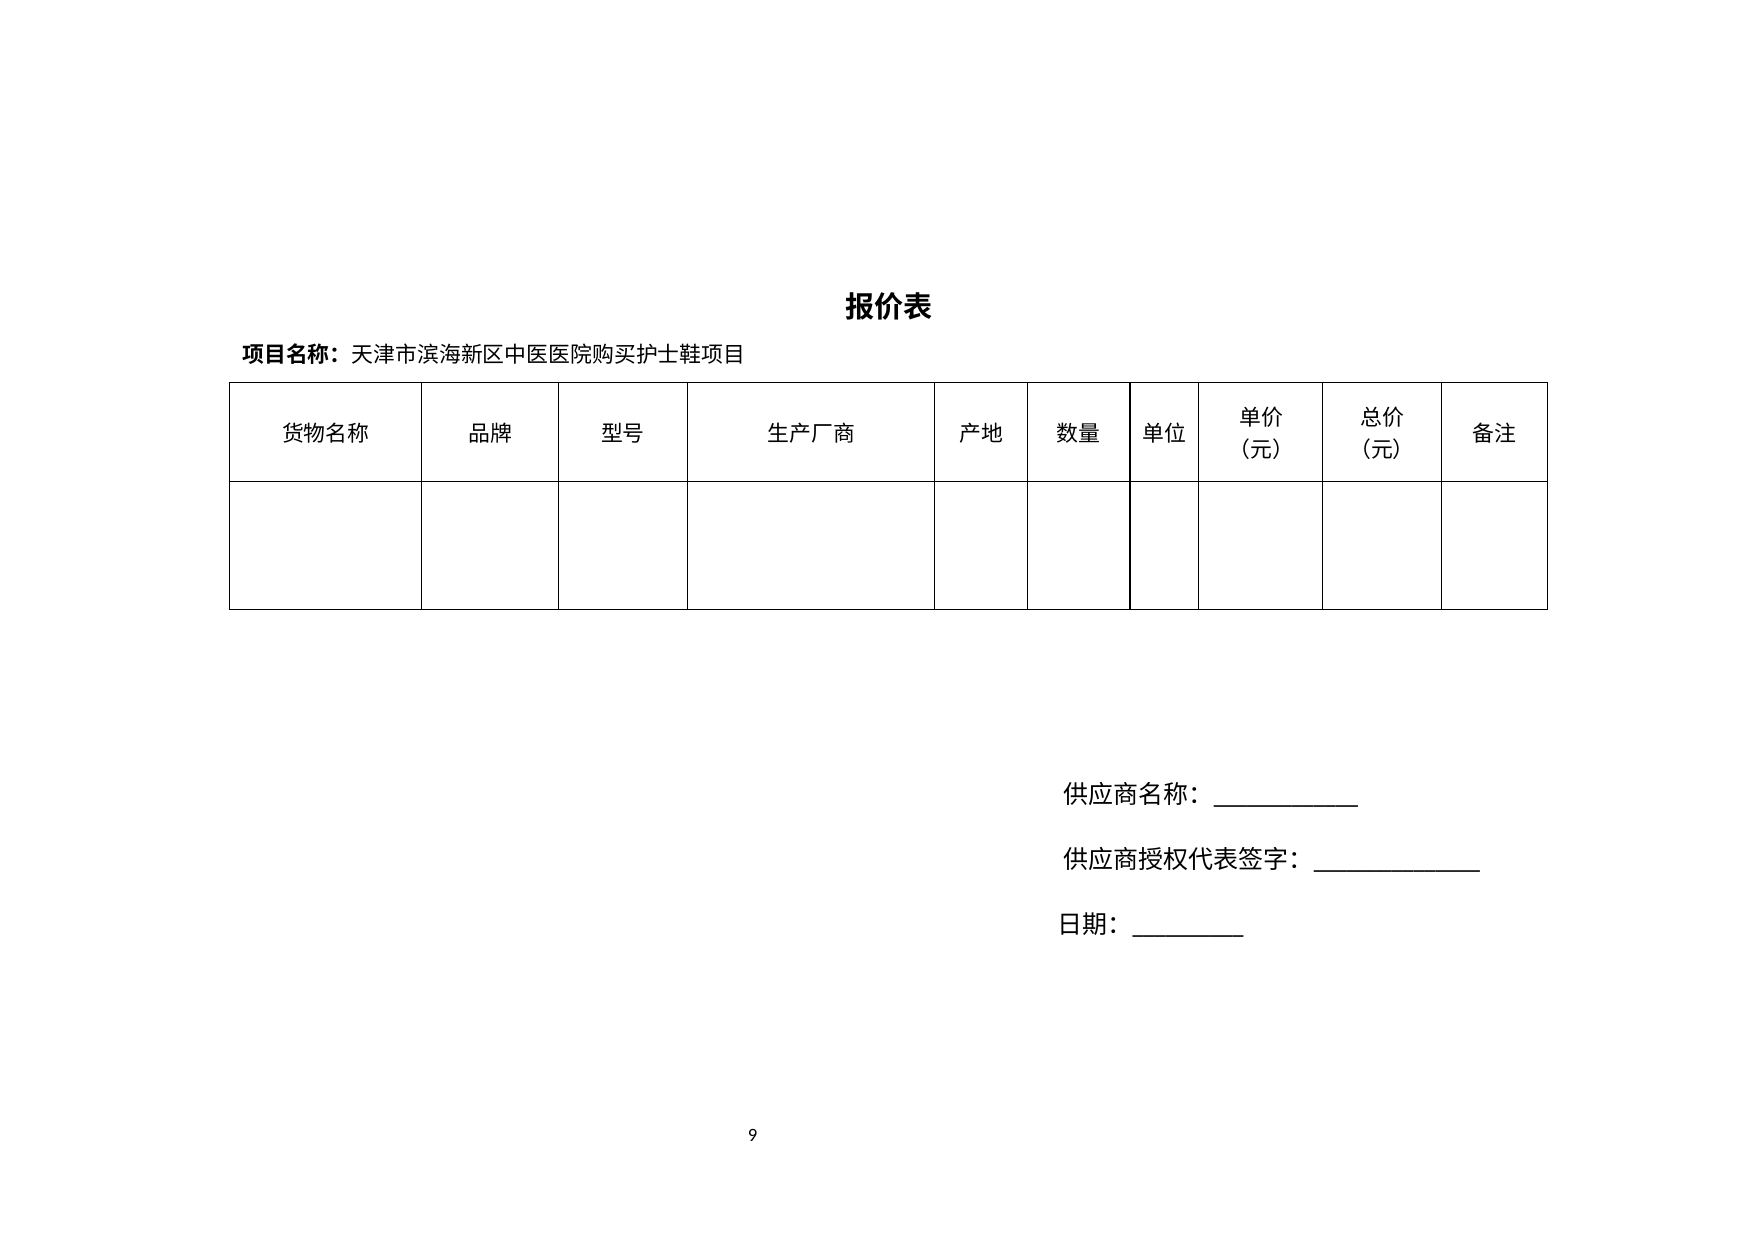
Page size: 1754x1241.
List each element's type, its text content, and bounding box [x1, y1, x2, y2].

text 供应商名称：_____________ [152, 760, 1645, 825]
table_header 数量 [1028, 383, 1129, 481]
table_cell [1028, 482, 1129, 608]
table_header 总价（元） [1323, 383, 1441, 481]
table_cell [1442, 482, 1547, 608]
table_cell [688, 482, 934, 608]
table_cell [935, 482, 1027, 608]
table_cell [559, 482, 687, 608]
table_cell [230, 482, 421, 608]
table_cell [1199, 482, 1322, 608]
table_header 品牌 [422, 383, 558, 481]
text 日期：__________ [132, 890, 1645, 955]
table_header 单价（元） [1199, 383, 1322, 481]
text 报价表 [132, 272, 1645, 337]
table_header 产地 [935, 383, 1027, 481]
table_header 备注 [1442, 383, 1547, 481]
table_header 型号 [559, 383, 687, 481]
text 供应商授权代表签字：_______________ [152, 825, 1645, 890]
table_cell [1131, 482, 1198, 608]
text 项目名称：天津市滨海新区中医医院购买护士鞋项目 [132, 337, 1645, 369]
table_header 货物名称 [230, 383, 421, 481]
table_header 生产厂商 [688, 383, 934, 481]
table_cell [1323, 482, 1441, 608]
table_cell [422, 482, 558, 608]
table_header 单位 [1131, 383, 1198, 481]
